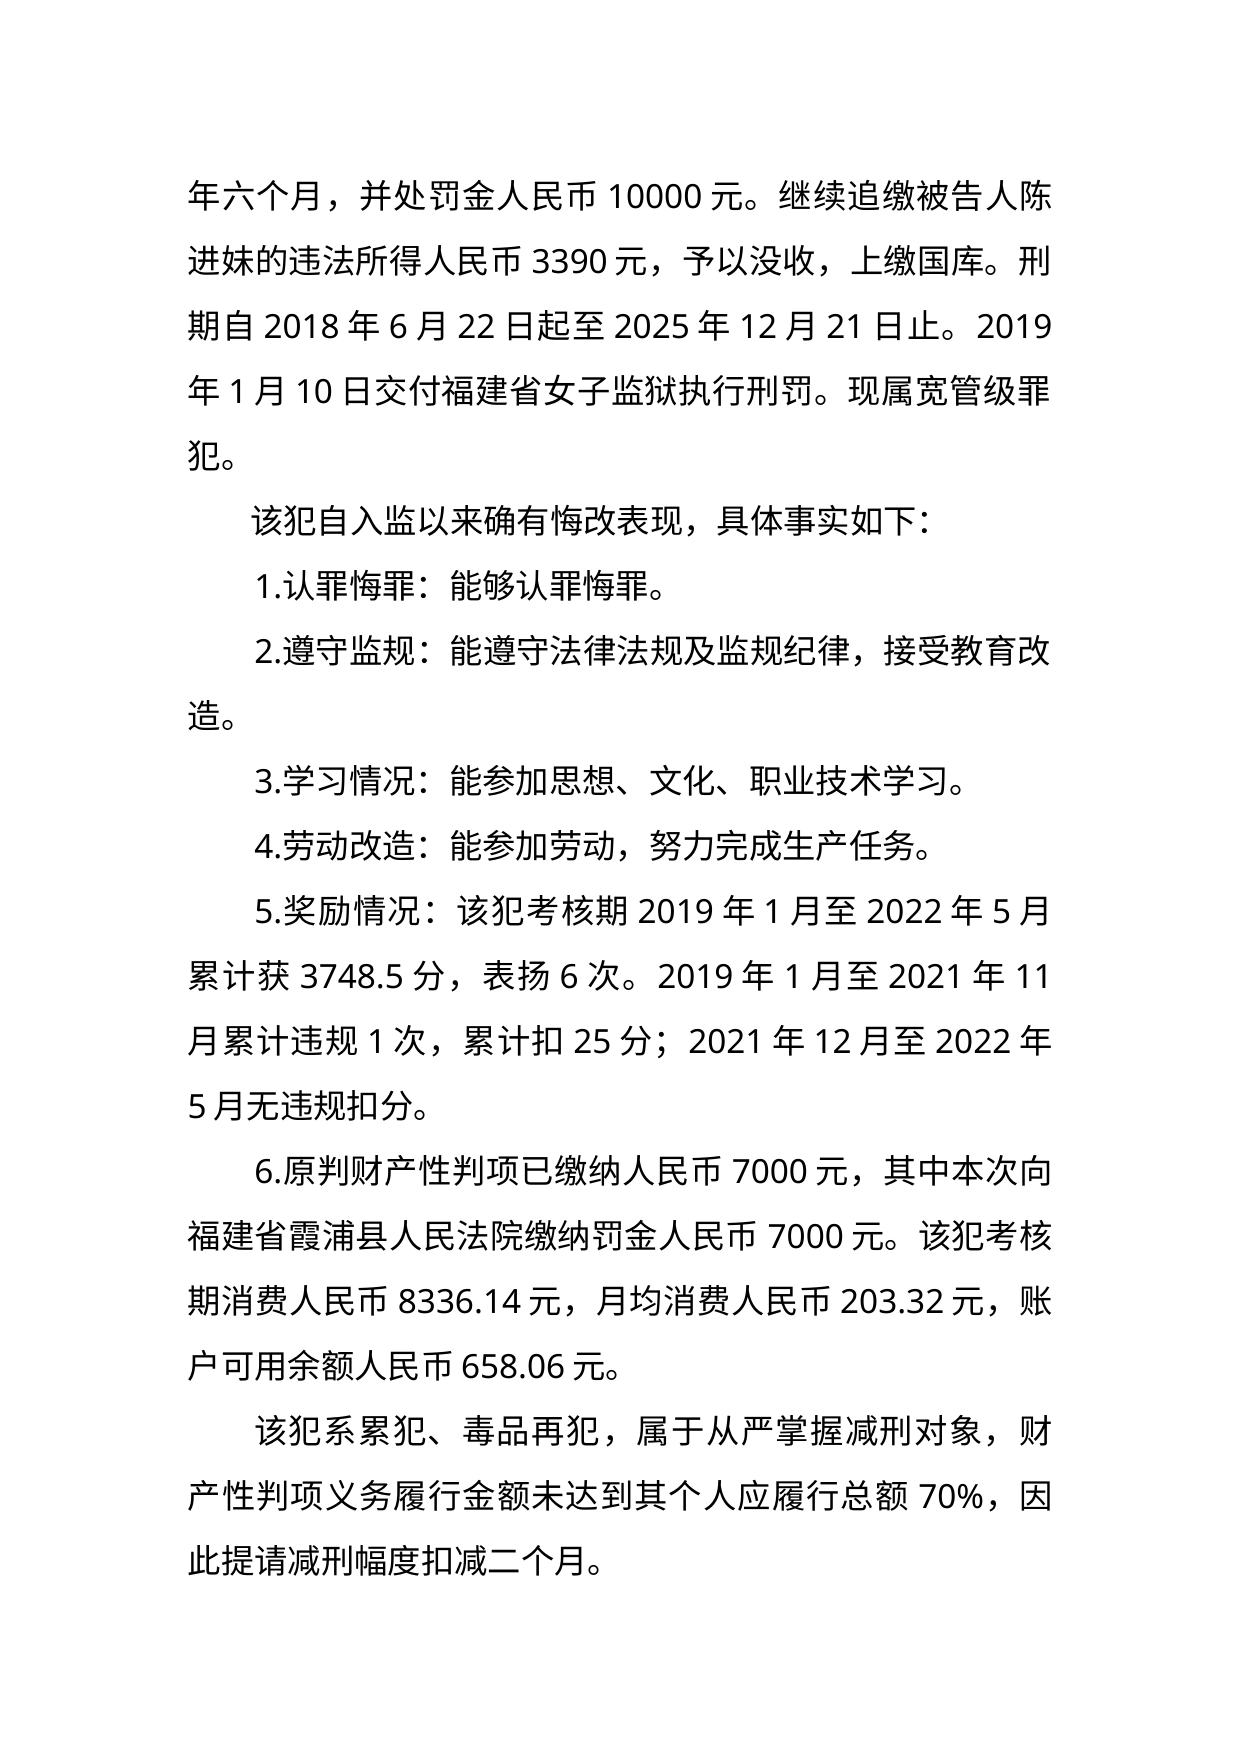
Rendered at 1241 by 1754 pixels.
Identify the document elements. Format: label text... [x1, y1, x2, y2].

text 1.认罪悔罪：能够认罪悔罪。 [187, 552, 1053, 617]
text 6.原判财产性判项已缴纳人民币7000元，其中本次向福建省霞浦县人民法院缴纳罚金人民币7000元。该犯考核期消费人民币8336.14元，月均消费人民币203.32元，账户可用余额人民币658.06元。 [187, 1137, 1053, 1397]
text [187, 162, 1053, 487]
text 4.劳动改造：能参加劳动，努力完成生产任务。 [187, 812, 1053, 877]
text 该犯自入监以来确有悔改表现，具体事实如下： [187, 487, 1053, 552]
text 5.奖励情况：该犯考核期2019年1月至2022年5月累计获3748.5分，表扬6次。2019年1月至2021年11月累计违规1次，累计扣25分；2021年12月至2022年5月无违规扣分。 [187, 877, 1053, 1137]
text 3.学习情况：能参加思想、文化、职业技术学习。 [187, 747, 1053, 812]
text 该犯系累犯、毒品再犯，属于从严掌握减刑对象，财产性判项义务履行金额未达到其个人应履行总额70%，因此提请减刑幅度扣减二个月。 [187, 1397, 1053, 1592]
text 2.遵守监规：能遵守法律法规及监规纪律，接受教育改造。 [187, 617, 1053, 747]
